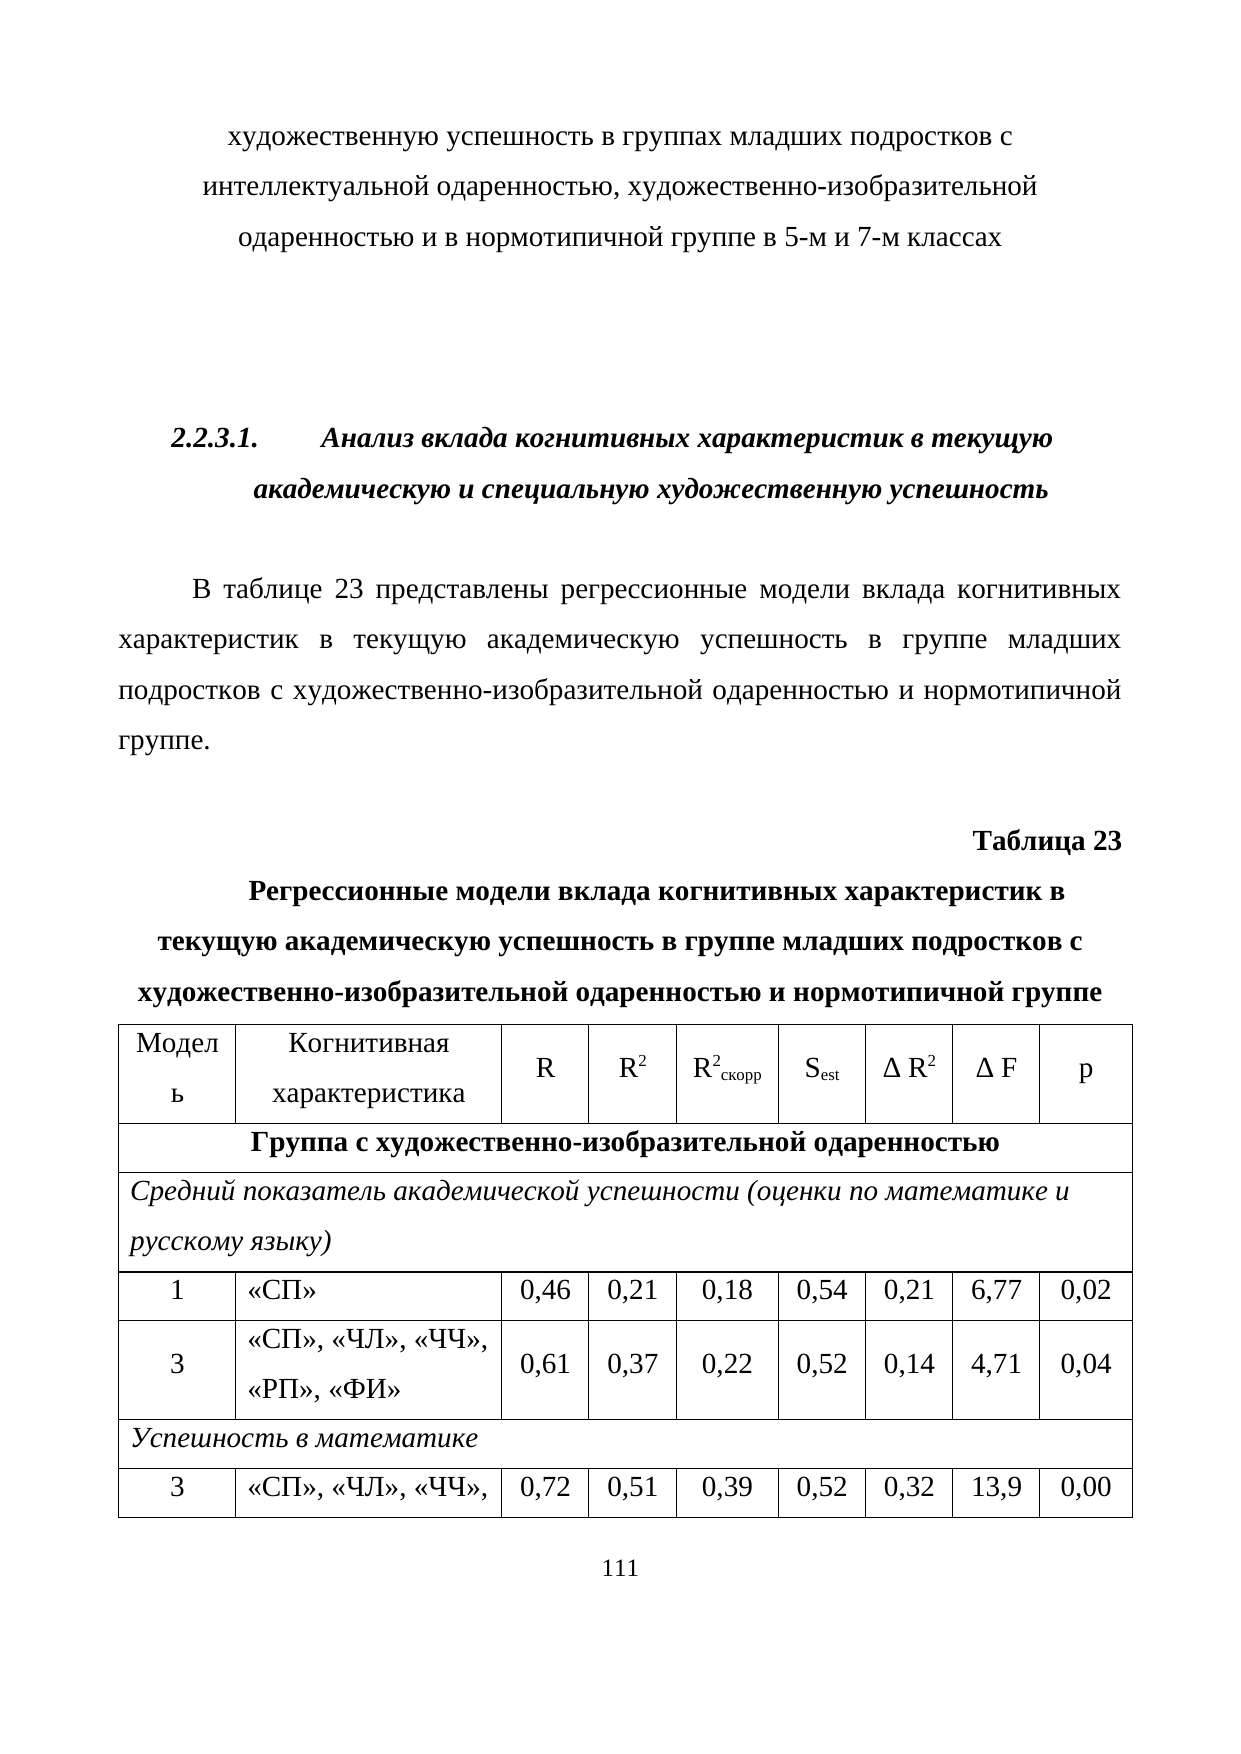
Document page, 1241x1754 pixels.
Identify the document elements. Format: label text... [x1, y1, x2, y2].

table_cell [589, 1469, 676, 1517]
table_cell 0,04 [1040, 1321, 1132, 1419]
table_cell Успешность в математике [119, 1420, 1132, 1468]
table_header R2cкорр [677, 1025, 778, 1123]
table_cell 0,21 [866, 1273, 952, 1320]
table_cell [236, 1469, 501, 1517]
table_cell 0,22 [677, 1321, 778, 1419]
table_cell 3 [119, 1321, 235, 1419]
table_cell «СП», «ЧЛ», «ЧЧ», «РП», «ФИ» [236, 1321, 501, 1419]
table_header R [502, 1025, 588, 1123]
table_cell 0,52 [779, 1321, 865, 1419]
table_cell Группа с художественно-изобразительной одаренностью [119, 1124, 1132, 1172]
table_header ∆ R2 [866, 1025, 952, 1123]
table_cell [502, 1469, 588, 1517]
table_cell 0,46 [502, 1273, 588, 1320]
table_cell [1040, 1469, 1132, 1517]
table_cell 0,02 [1040, 1273, 1132, 1320]
table_cell 0,21 [589, 1273, 676, 1320]
text В таблице 23 представлены регрессионные модели вклада когнитивных характеристик в текущую академическую успешность в группе младших подростков с художественно-изобразительной одаренностью и нормотипичной группе. [118, 571, 1122, 756]
table_cell «СП» [236, 1273, 501, 1320]
table_header Модель [119, 1025, 235, 1123]
table_cell 0,54 [779, 1273, 865, 1320]
table_cell 0,37 [589, 1321, 676, 1419]
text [118, 118, 1122, 252]
table_cell 1 [119, 1273, 235, 1320]
table_cell 0,61 [502, 1321, 588, 1419]
table_cell 3 [119, 1469, 235, 1517]
table_header Когнитивная характеристика [236, 1025, 501, 1123]
table_cell 6,77 [953, 1273, 1039, 1320]
table_cell 0,18 [677, 1273, 778, 1320]
text Таблица 23 [118, 823, 1122, 856]
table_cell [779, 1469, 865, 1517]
table_cell Средний показатель академической успешности (оценки по математике и русскому языку) [119, 1173, 1132, 1271]
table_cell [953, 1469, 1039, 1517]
text Регрессионные модели вклада когнитивных характеристик в текущую академическую успешность в группе младших подростков с художественно-изобразительной одаренностью и нормотипичной группе [118, 873, 1122, 1007]
list Анализ вклада когнитивных характеристик в текущую академическую и специальную художественную успешность [118, 420, 1109, 504]
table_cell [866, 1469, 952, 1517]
table_header Sest [779, 1025, 865, 1123]
table_header ∆ F [953, 1025, 1039, 1123]
table_cell 0,14 [866, 1321, 952, 1419]
table_header R2 [589, 1025, 676, 1123]
table_cell 4,71 [953, 1321, 1039, 1419]
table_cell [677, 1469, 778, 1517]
table_header p [1040, 1025, 1132, 1123]
